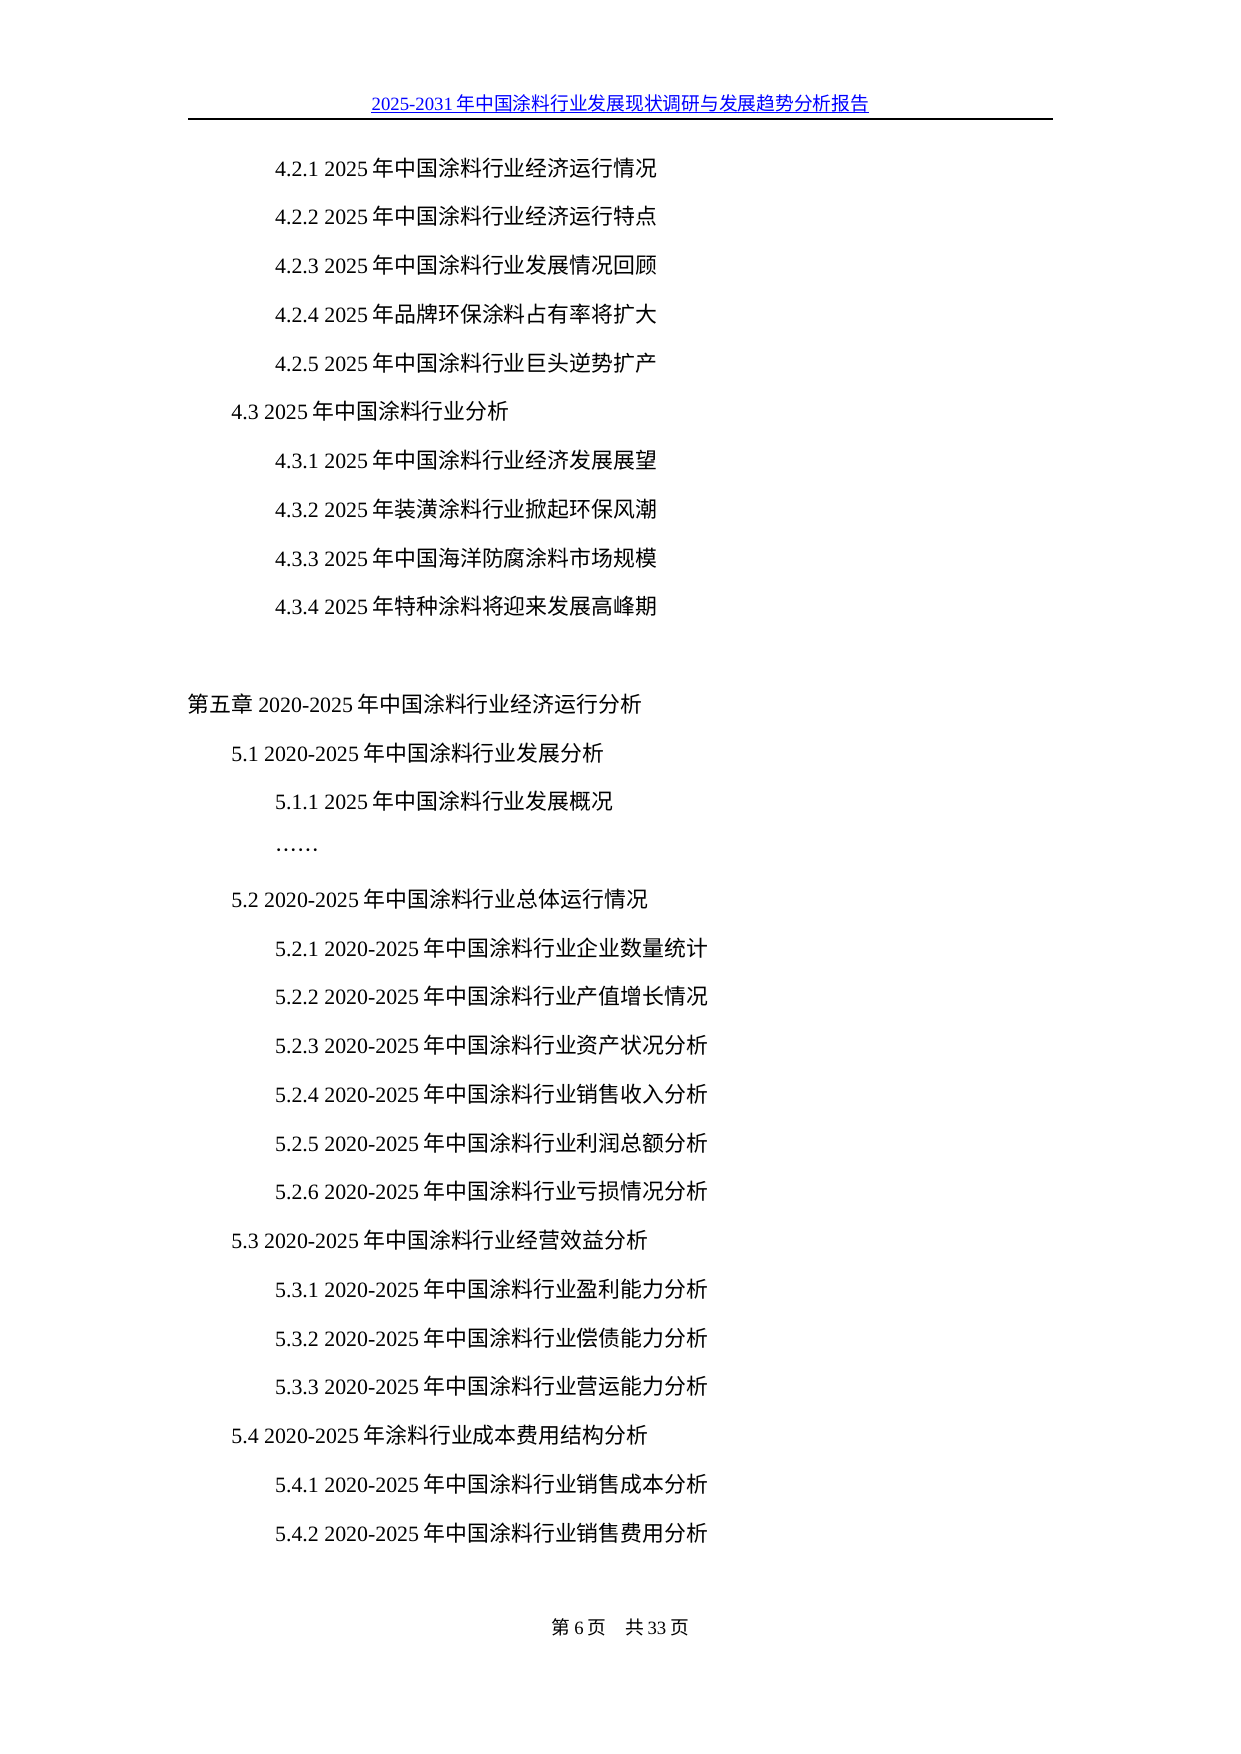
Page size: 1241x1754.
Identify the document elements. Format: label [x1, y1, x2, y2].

text [187, 150, 1053, 1548]
